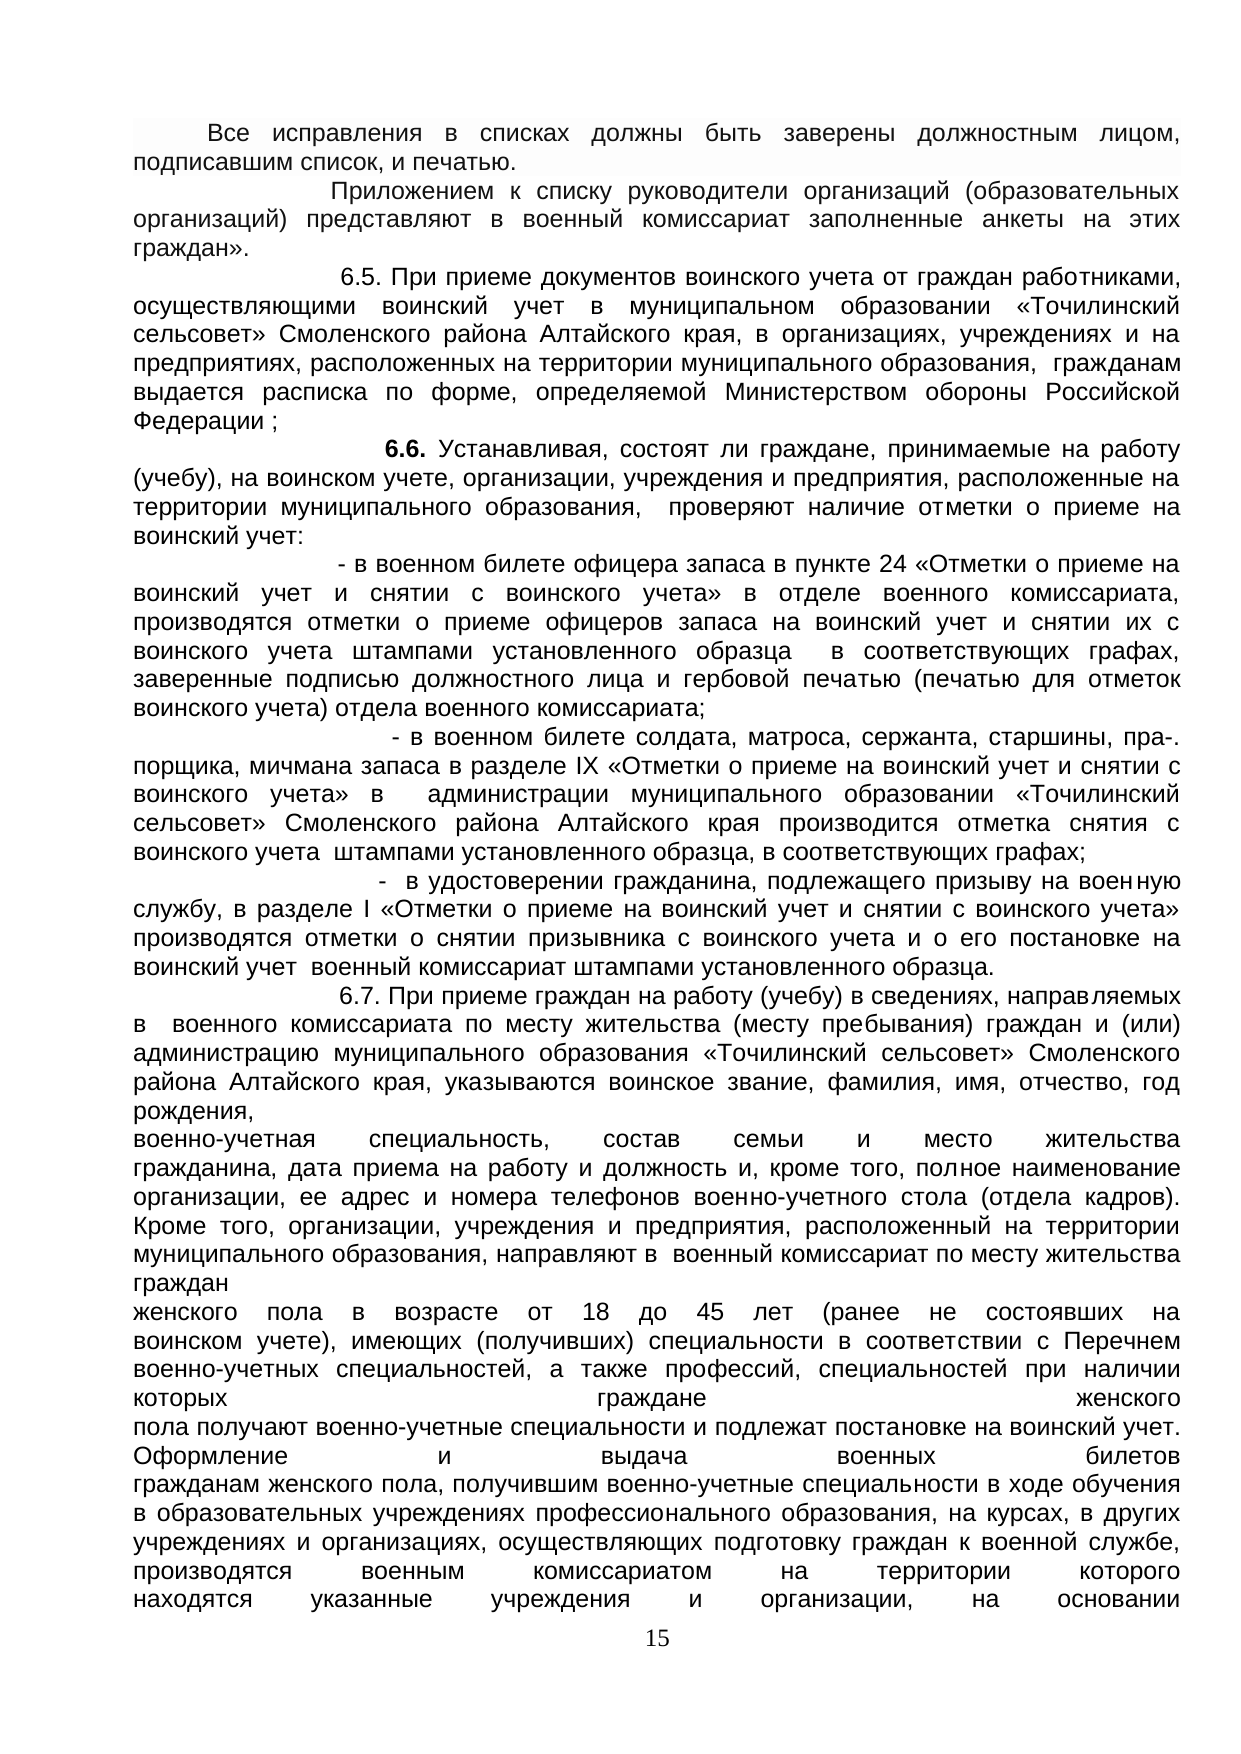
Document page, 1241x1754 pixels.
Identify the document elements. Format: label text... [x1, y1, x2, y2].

text 6.6. Устанавливая, состоят ли граждане, принимаемые на работу (учебу), на воинском учете, организации, учреждения и предприятия, расположенные на территории муниципального образования, проверяют наличие отметки о приеме на воинский учет: [133, 434, 1181, 549]
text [133, 981, 1181, 1613]
text Все исправления в списках должны быть заверены должностным лицом, подписавшим список, и печатью. [133, 118, 1181, 176]
text 6.5. При приеме документов воинского учета от граждан работниками, осуществляющими воинский учет в муниципальном образовании «Точилинский сельсовет» Смоленского района Алтайского края, в организациях, учреждениях и на предприятиях, расположенных на территории муниципального образования, гражданам выдается расписка по форме, определяемой Министерством обороны Российской Федерации ; [133, 262, 1181, 434]
text Приложением к списку руководители организаций (образовательных организаций) представляют в военный комиссариат заполненные анкеты на этих граждан». [133, 176, 1181, 262]
text - в военном билете офицера запаса в пункте 24 «Отметки о приеме на воинский учет и снятии с воинского учета» в отделе военного комиссариата, производятся отметки о приеме офицеров запаса на воинский учет и снятии их с воинского учета штампами установленного образца в соответствующих графах, заверенные подписью должностного лица и гербовой печатью (печатью для отметок воинского учета) отдела военного комиссариата; [133, 549, 1181, 722]
text - в удостоверении гражданина, подлежащего призыву на военную службу, в разделе I «Отметки о приеме на воинский учет и снятии с воинского учета» производятся отметки о снятии призывника с воинского учета и о его постановке на воинский учет военный комиссариат штампами установленного образца. [133, 866, 1181, 981]
text - в военном билете солдата, матроса, сержанта, старшины, пра-. порщика, мичмана запаса в разделе IX «Отметки о приеме на воинский учет и снятии с воинского учета» в администрации муниципального образовании «Точилинский сельсовет» Смоленского района Алтайского края производится отметка снятия с воинского учета штампами установленного образца, в соответствующих графах; [133, 722, 1181, 866]
